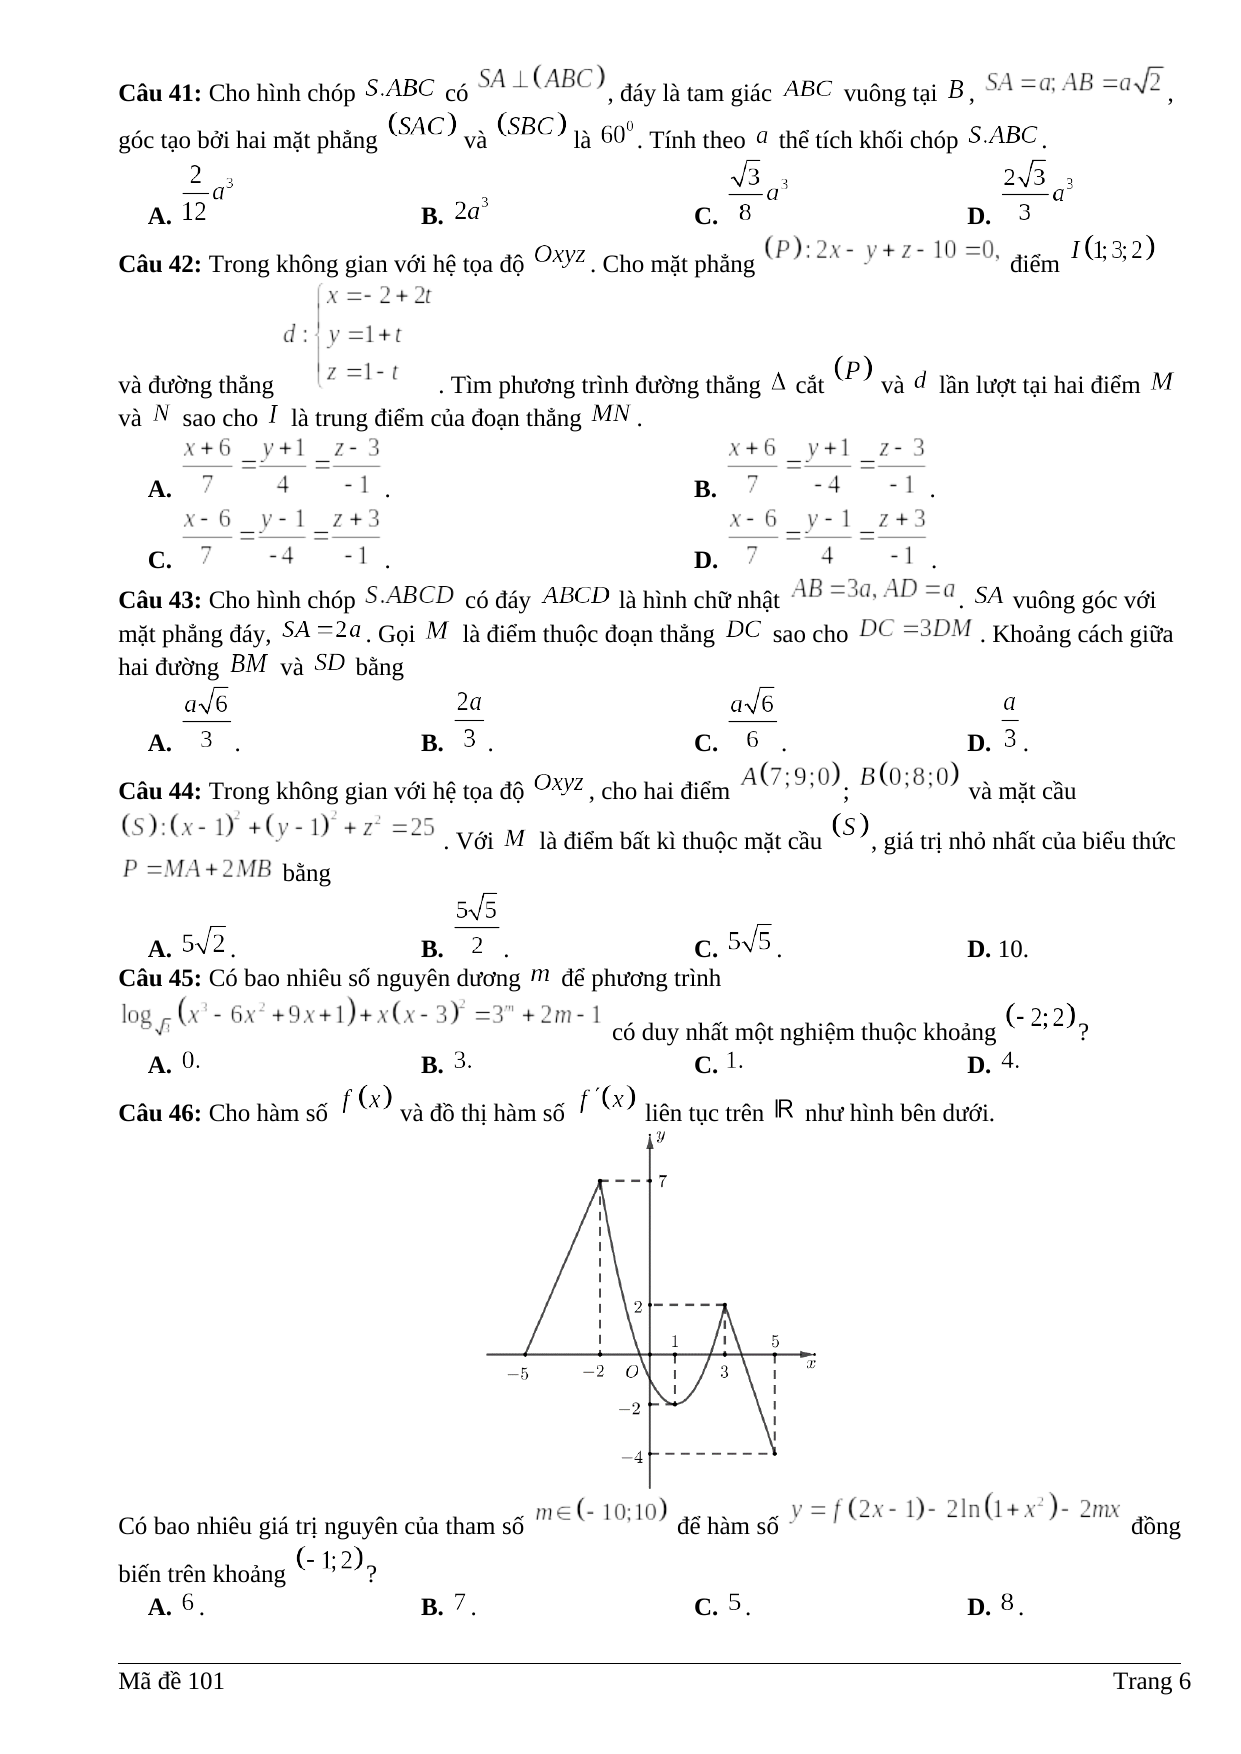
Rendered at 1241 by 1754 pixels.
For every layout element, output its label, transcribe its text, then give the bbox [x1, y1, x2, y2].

text A. B. C. D. [118, 1046, 1181, 1079]
text C. . D. . [118, 503, 1181, 574]
text Câu 44: Trong không gian với hệ tọa độ , cho hai điểm ; và mặt cầu . Với là điểm bất kì thuộc mặt cầu , giá trị nhỏ nhất của biểu thức bằng [118, 757, 1181, 887]
text A. . B. . C. . D. 10. [118, 887, 1181, 963]
text A. . B. . C. . D. . [118, 1588, 1181, 1621]
text Câu 45: Có bao nhiêu số nguyên dương để phương trình có duy nhất một nghiệm thuộc khoảng ? [118, 963, 1181, 1046]
text Câu 42: Trong không gian với hệ tọa độ . Cho mặt phẳng điểm và đường thẳng . Tìm phương trình đường thẳng cắt và lần lượt tại hai điểm và sao cho là trung điểm của đoạn thẳng . [118, 230, 1181, 432]
text Câu 46: Cho hàm số và đồ thị hàm số liên tục trên như hình bên dưới. [118, 1079, 1181, 1127]
text Câu 41: Cho hình chóp có , đáy là tam giác vuông tại , , góc tạo bởi hai mặt phẳng và là . Tính theo thể tích khối chóp . [118, 59, 1181, 154]
text Câu 43: Cho hình chóp có đáy là hình chữ nhật . vuông góc với mặt phẳng đáy, . Gọi là điểm thuộc đoạn thẳng sao cho . Khoảng cách giữa hai đường và bằng [118, 574, 1181, 681]
text A. B. C. D. [118, 154, 1181, 230]
text Có bao nhiêu giá trị nguyên của tham số để hàm số đồng biến trên khoảng ? [118, 1489, 1181, 1588]
text A. . B. . C. . D. . [118, 681, 1181, 757]
text A. . B. . [118, 432, 1181, 503]
picture [481, 1126, 821, 1490]
